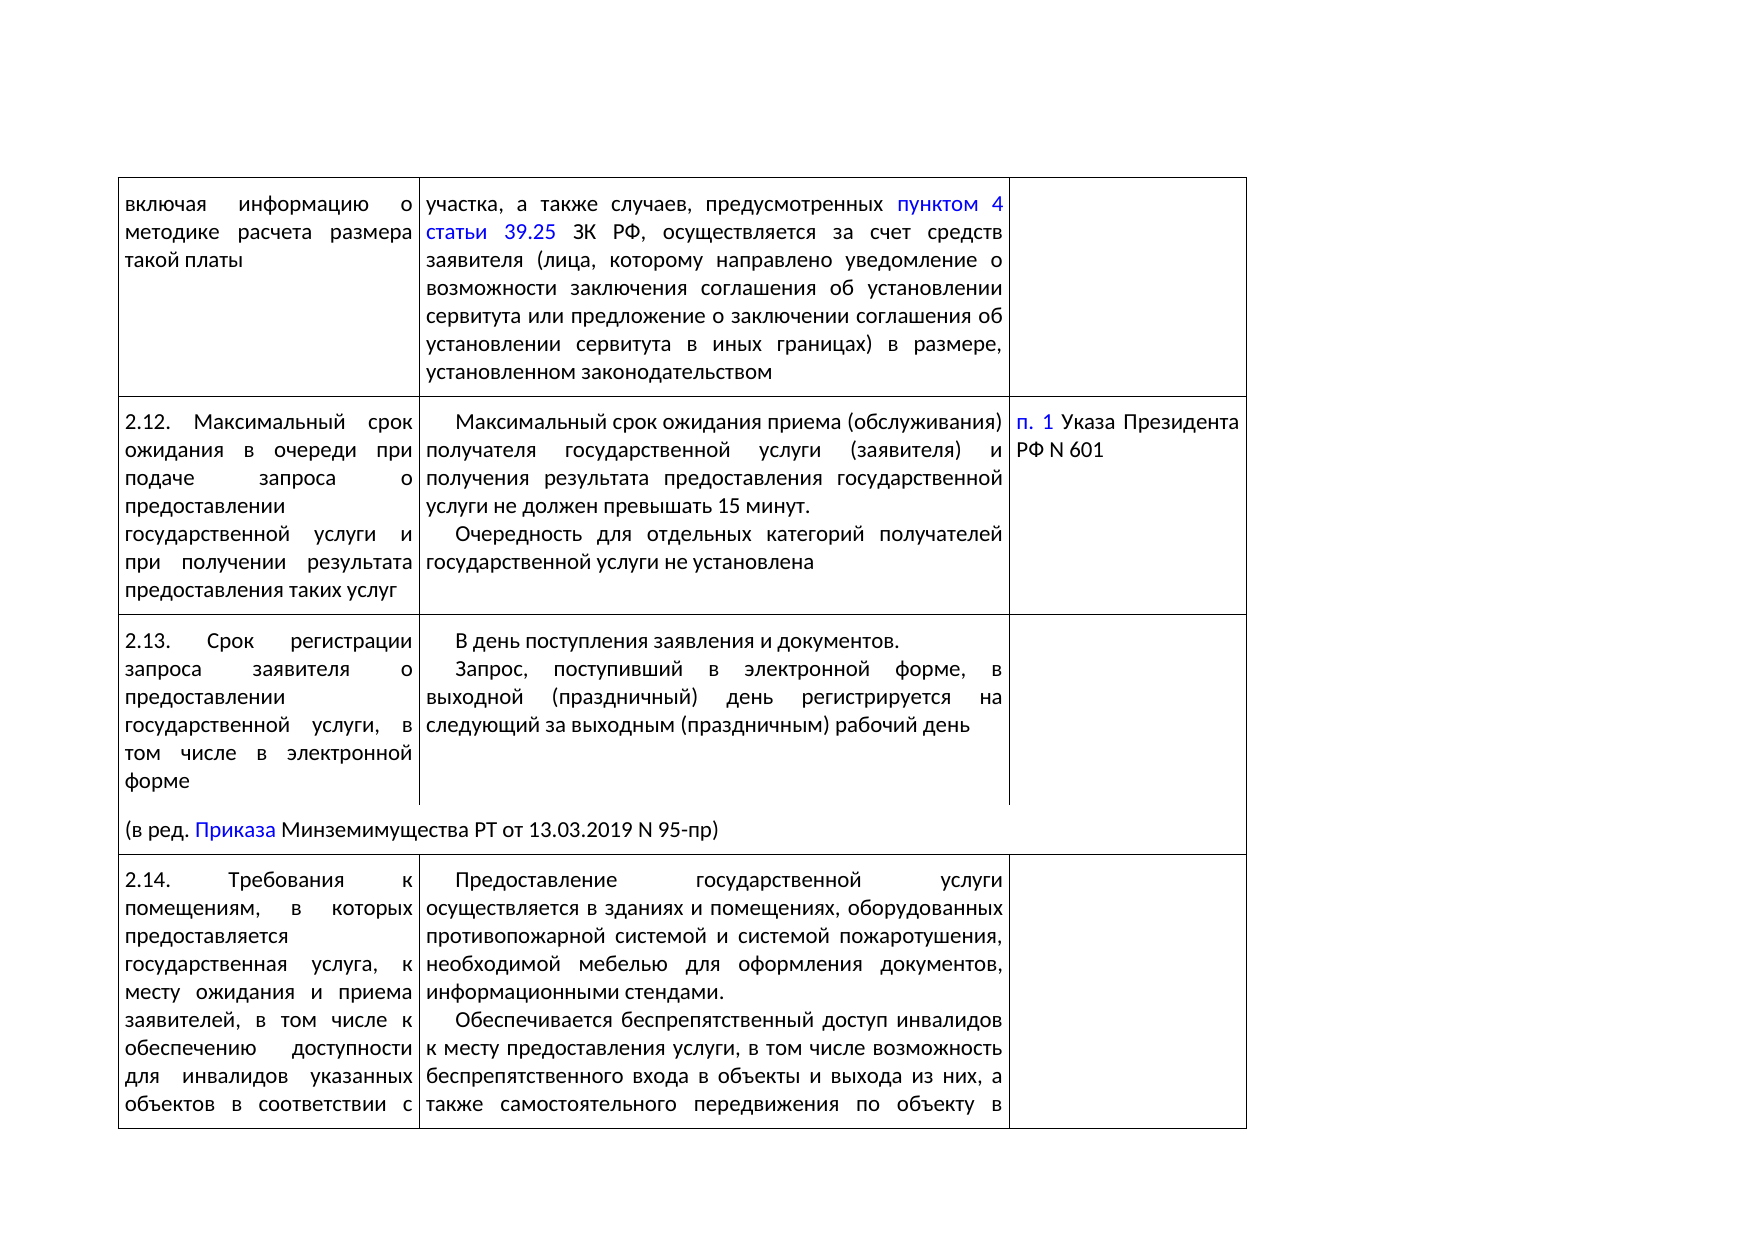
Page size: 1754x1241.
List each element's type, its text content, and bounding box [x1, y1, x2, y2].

table_cell В день поступления заявления и документов. Запрос, поступивший в электронной форме, в выходной (праздничный) день регистрируется на следующий за выходным (праздничным) рабочий день [420, 615, 1009, 804]
table_cell 2.13. Срок регистрации запроса заявителя о предоставлении государственной услуги, в том числе в электронной форме [119, 615, 419, 804]
table_cell (в ред. Приказа Минземимущества РТ от 13.03.2019 N 95-пр) [119, 805, 1246, 854]
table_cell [1010, 178, 1246, 396]
table_cell Максимальный срок ожидания приема (обслуживания) получателя государственной услуги (заявителя) и получения результата предоставления государственной услуги не должен превышать 15 минут. Очередность для отдельных категорий получателей государственной услуги не установлена [420, 397, 1009, 614]
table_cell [420, 855, 1009, 1128]
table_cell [119, 855, 419, 1128]
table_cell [420, 178, 1009, 396]
table_cell п. 1 Указа Президента РФ N 601 [1010, 397, 1246, 614]
table_cell [1010, 615, 1246, 804]
table_cell 2.12. Максимальный срок ожидания в очереди при подаче запроса о предоставлении государственной услуги и при получении результата предоставления таких услуг [119, 397, 419, 614]
table_cell [1010, 855, 1246, 1128]
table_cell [119, 178, 419, 396]
